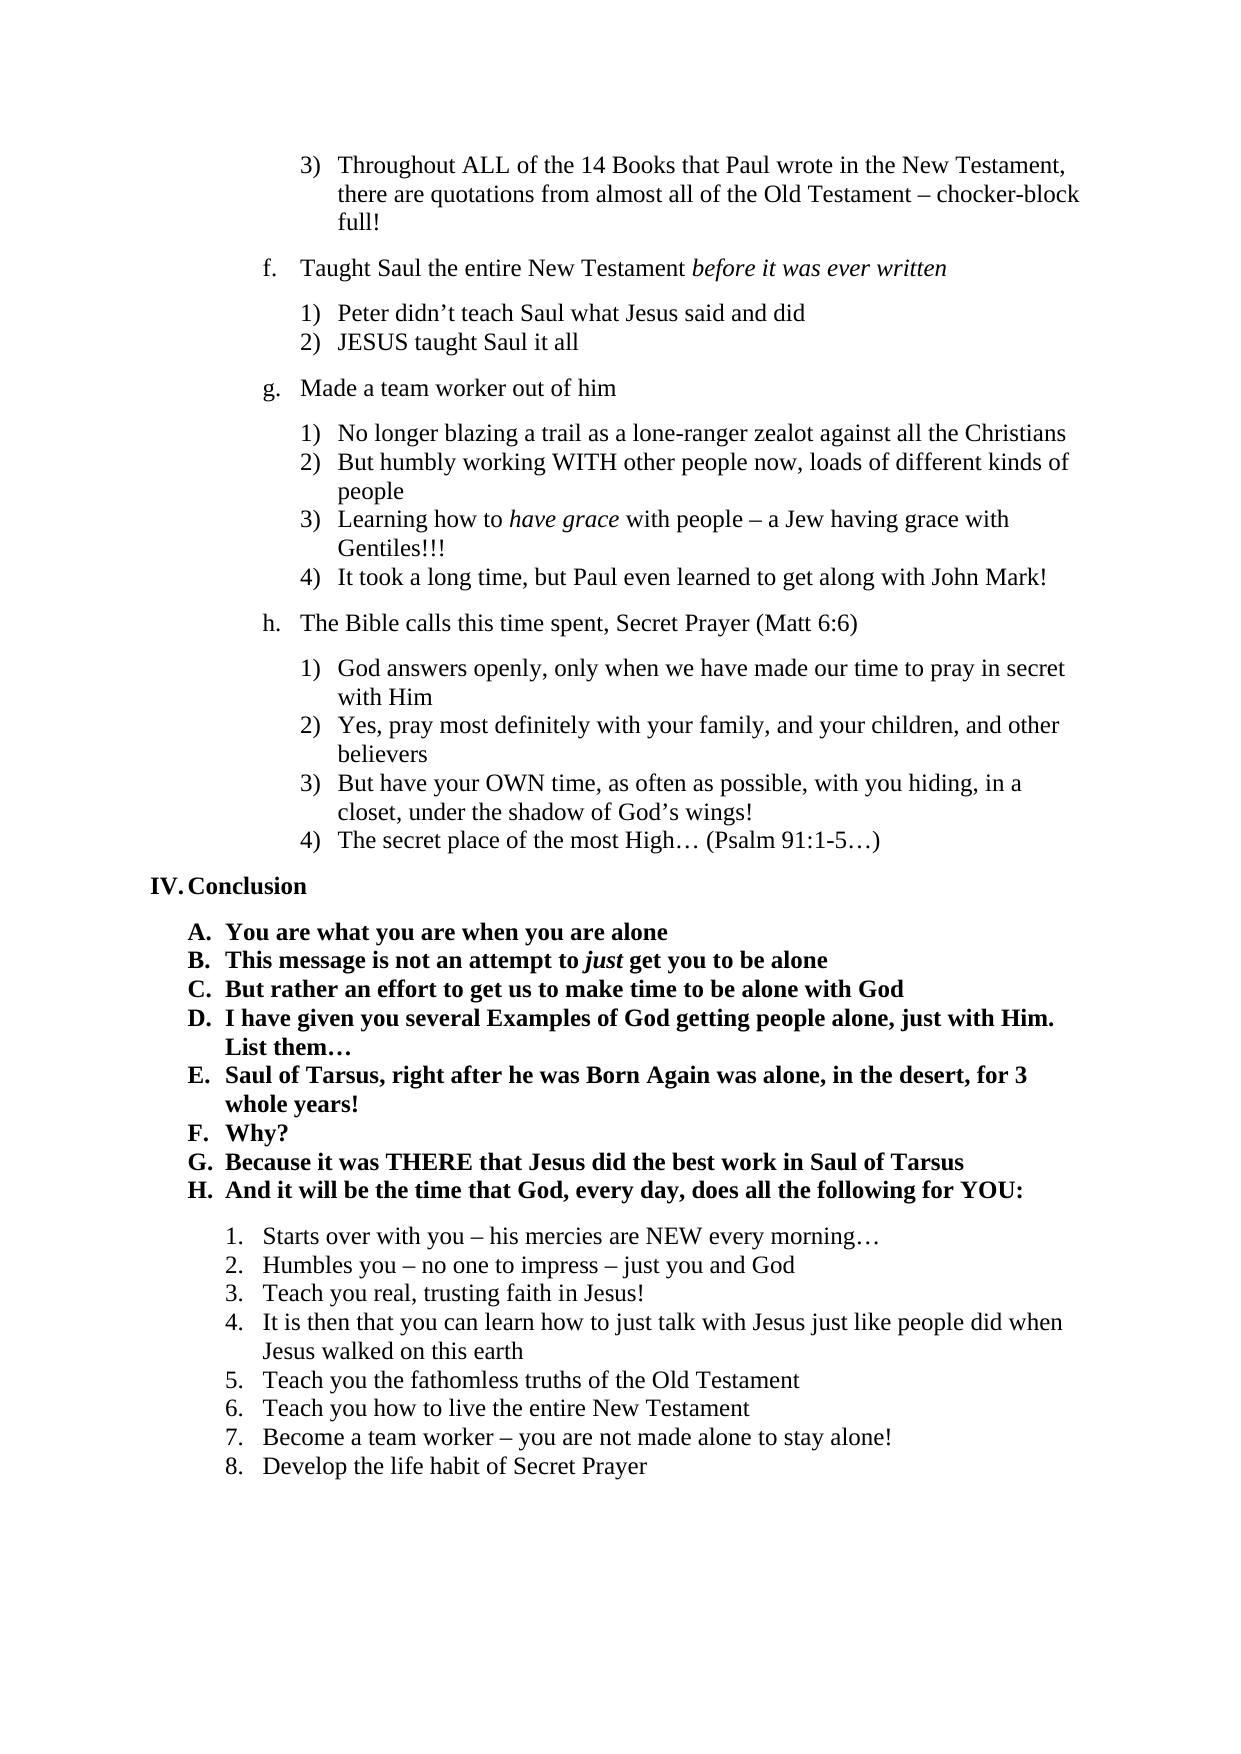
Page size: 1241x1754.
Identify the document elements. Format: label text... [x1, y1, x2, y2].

list Teach you how to live the entire New Testament [225, 1393, 1090, 1422]
list The Bible calls this time spent, Secret Prayer (Matt 6:6) [262, 608, 1090, 636]
list I have given you several Examples of God getting people alone, just with Him. List them… [187, 1003, 1090, 1060]
list Made a team worker out of him [262, 373, 1090, 402]
list Peter didn’t teach Saul what Jesus said and did [300, 298, 1090, 327]
list But have your OWN time, as often as possible, with you hiding, in a closet, under the shadow of God’s wings! [300, 768, 1090, 826]
list And it will be the time that God, every day, does all the following for YOU: [187, 1175, 1090, 1204]
list Teach you the fathomless truths of the Old Testament [225, 1365, 1090, 1393]
list Taught Saul the entire New Testament before it was ever written [262, 253, 1090, 282]
list This message is not an attempt to just get you to be alone [187, 945, 1090, 974]
list Why? [187, 1118, 1090, 1147]
list Yes, pray most definitely with your family, and your children, and other believers [300, 711, 1090, 768]
list Throughout ALL of the 14 Books that Paul wrote in the New Testament, there are quotations from almost all of the Old Testament – chocker-block full! [300, 150, 1090, 236]
list It took a long time, but Paul even learned to get along with John Mark! [300, 562, 1090, 591]
list It is then that you can learn how to just talk with Jesus just like people did when Jesus walked on this earth [225, 1307, 1090, 1365]
list Humbles you – no one to impress – just you and God [225, 1250, 1090, 1278]
list God answers openly, only when we have made our time to pray in secret with Him [300, 653, 1090, 711]
list No longer blazing a trail as a lone-ranger zealot against all the Christians [300, 418, 1090, 447]
list Learning how to have grace with people – a Jew having grace with Gentiles!!! [300, 504, 1090, 562]
list Because it was THERE that Jesus did the best work in Saul of Tarsus [187, 1147, 1090, 1175]
list JESUS taught Saul it all [300, 327, 1090, 356]
list The secret place of the most High… (Psalm 91:1-5…) [300, 826, 1090, 854]
list Develop the life habit of Secret Prayer [225, 1451, 1090, 1480]
list You are what you are when you are alone [187, 917, 1090, 945]
list Starts over with you – his mercies are NEW every morning… [225, 1221, 1090, 1250]
list Conclusion [150, 871, 1090, 900]
list Become a team worker – you are not made alone to stay alone! [225, 1422, 1090, 1451]
list But rather an effort to get us to make time to be alone with God [187, 974, 1090, 1003]
list Teach you real, trusting faith in Jesus! [225, 1278, 1090, 1307]
list But humbly working WITH other people now, loads of different kinds of people [300, 447, 1090, 504]
list Saul of Tarsus, right after he was Born Again was alone, in the desert, for 3 whole years! [187, 1060, 1090, 1118]
